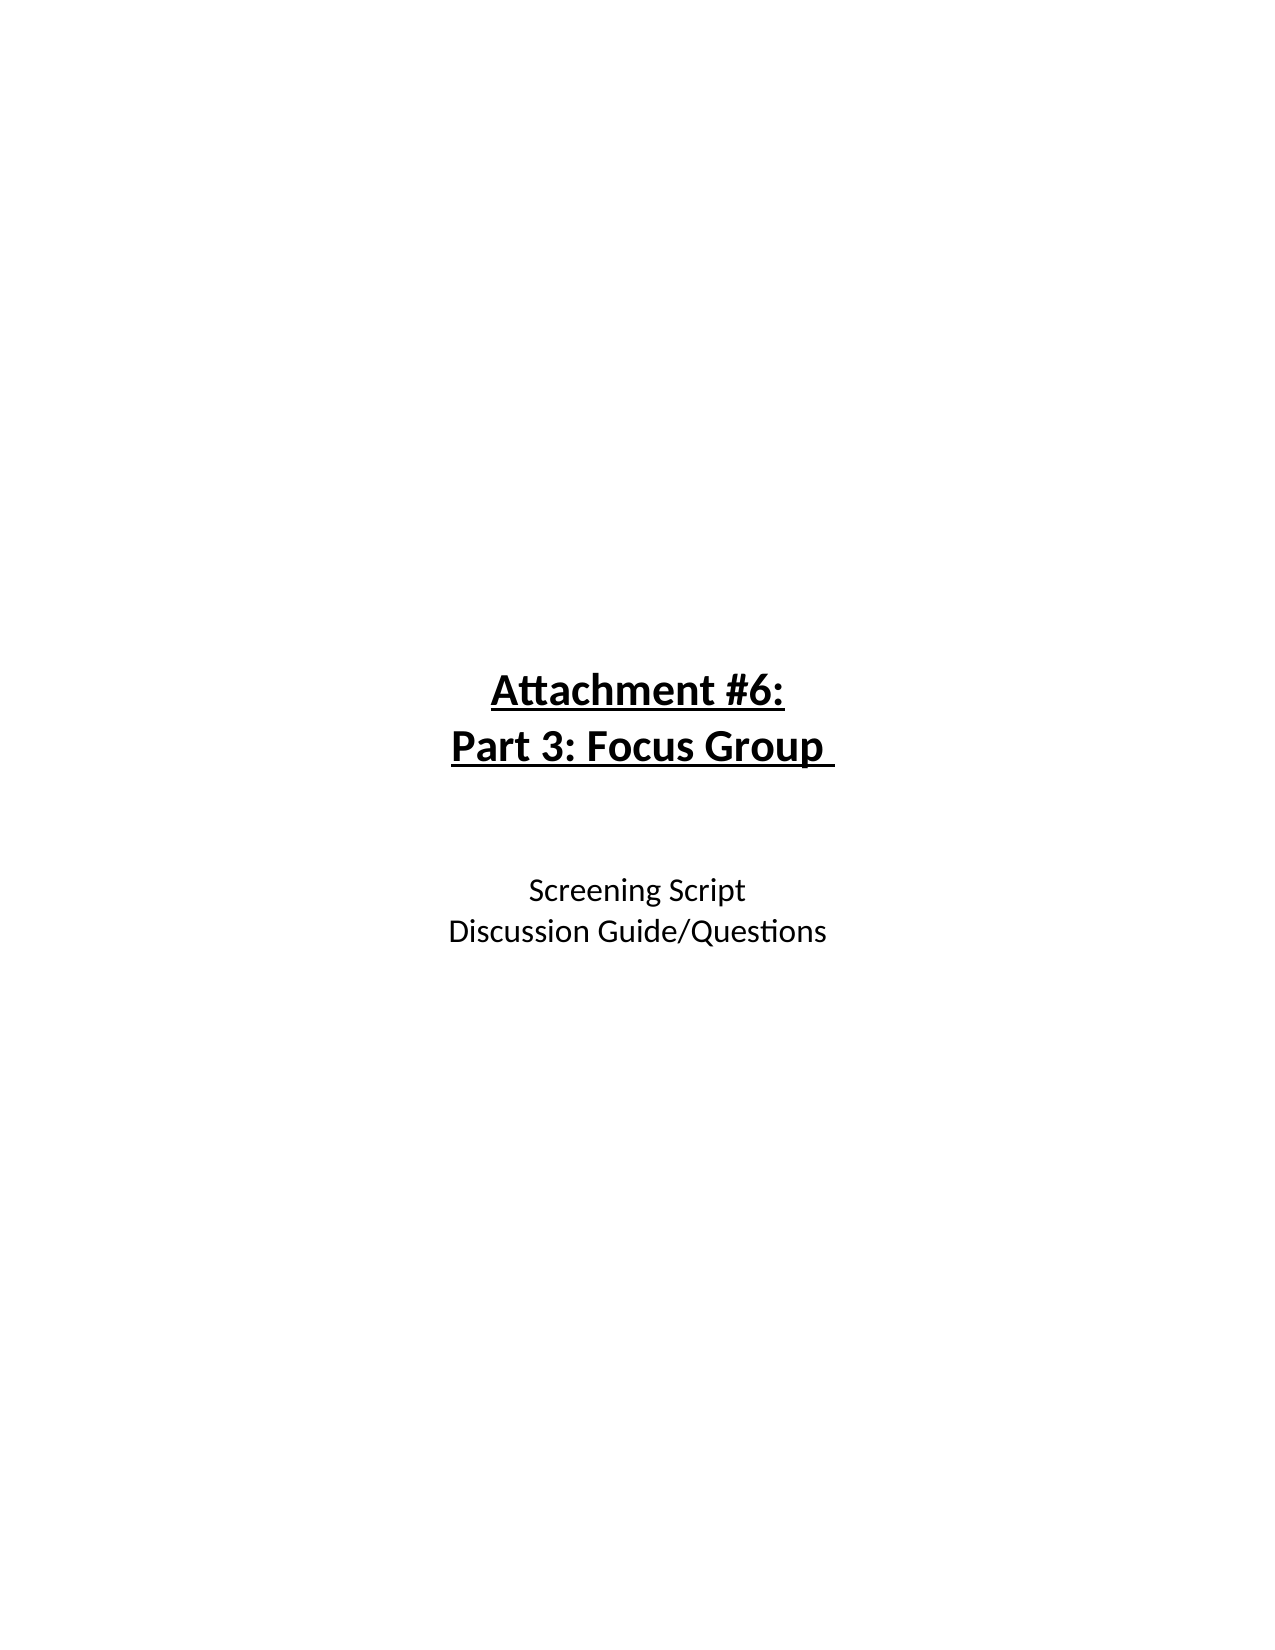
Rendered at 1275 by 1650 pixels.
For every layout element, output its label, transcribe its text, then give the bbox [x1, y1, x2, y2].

text Discussion Guide/Questions [150, 910, 1125, 951]
text Attachment #6: [150, 661, 1125, 717]
text Part 3: Focus Group [150, 717, 1125, 772]
text Screening Script [150, 869, 1125, 910]
